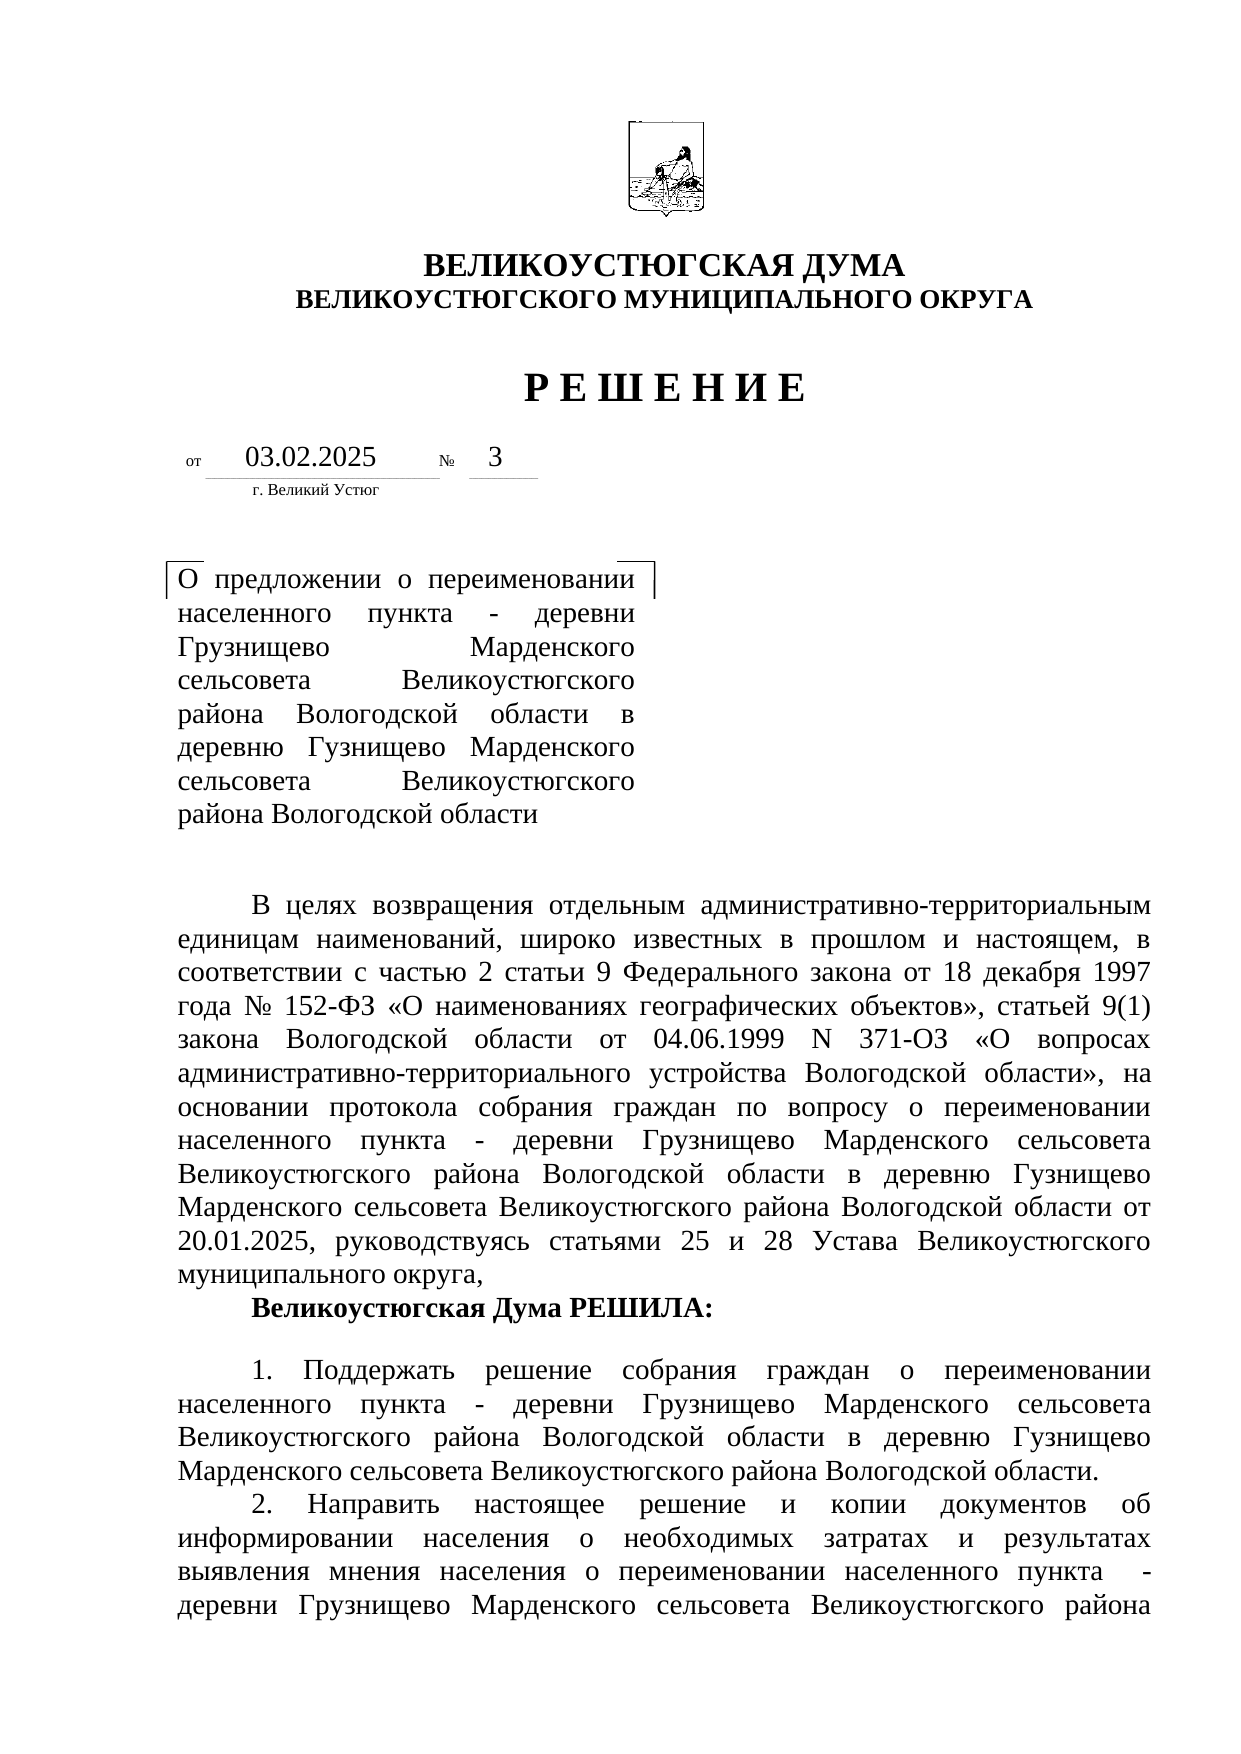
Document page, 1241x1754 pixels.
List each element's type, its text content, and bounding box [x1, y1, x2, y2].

text от 03.02.2025 № 3 [177, 439, 1152, 473]
text ВЕЛИКОУСТЮГСКОГО МУНИЦИПАЛЬНОГО ОКРУГА [177, 283, 1152, 314]
table_header [650, 562, 664, 830]
text В целях возвращения отдельным административно-территориальным единицам наименований, широко известных в прошлом и настоящем, в соответствии с частью 2 статьи 9 Федерального закона от 18 декабря 1997 года № 152-ФЗ «О наименованиях географических объектов», статьей 9(1) закона Вологодской области от 04.06.1999 N 371-ОЗ «О вопросах административно-территориального устройства Вологодской области», на основании протокола собрания граждан по вопросу о переименовании населенного пункта - деревни Грузнищево Марденского сельсовета Великоустюгского района Вологодской области в деревню Гузнищево Марденского сельсовета Великоустюгского района Вологодской области от 20.01.2025, руководствуясь статьями 25 и 28 Устава Великоустюгского муниципального округа, [177, 887, 1152, 1290]
subtitle ВЕЛИКОУСТЮГСКАЯ ДУМА [177, 245, 1152, 283]
text Великоустюгская Дума РЕШИЛА: [177, 1290, 1152, 1323]
text г. Великий Устюг [251, 480, 1152, 499]
table_header О предложении о переименовании населенного пункта - деревни Грузнищево Марденского сельсовета Великоустюгского района Вологодской области в деревню Гузнищево Марденского сельсовета Великоустюгского района Вологодской области [167, 562, 650, 830]
picture [622, 118, 706, 217]
subtitle Р Е Ш Е Н И Е [177, 362, 1152, 410]
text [177, 1486, 1152, 1621]
text 1. Поддержать решение собрания граждан о переименовании населенного пункта - деревни Грузнищево Марденского сельсовета Великоустюгского района Вологодской области в деревню Гузнищево Марденского сельсовета Великоустюгского района Вологодской области. [177, 1352, 1152, 1486]
